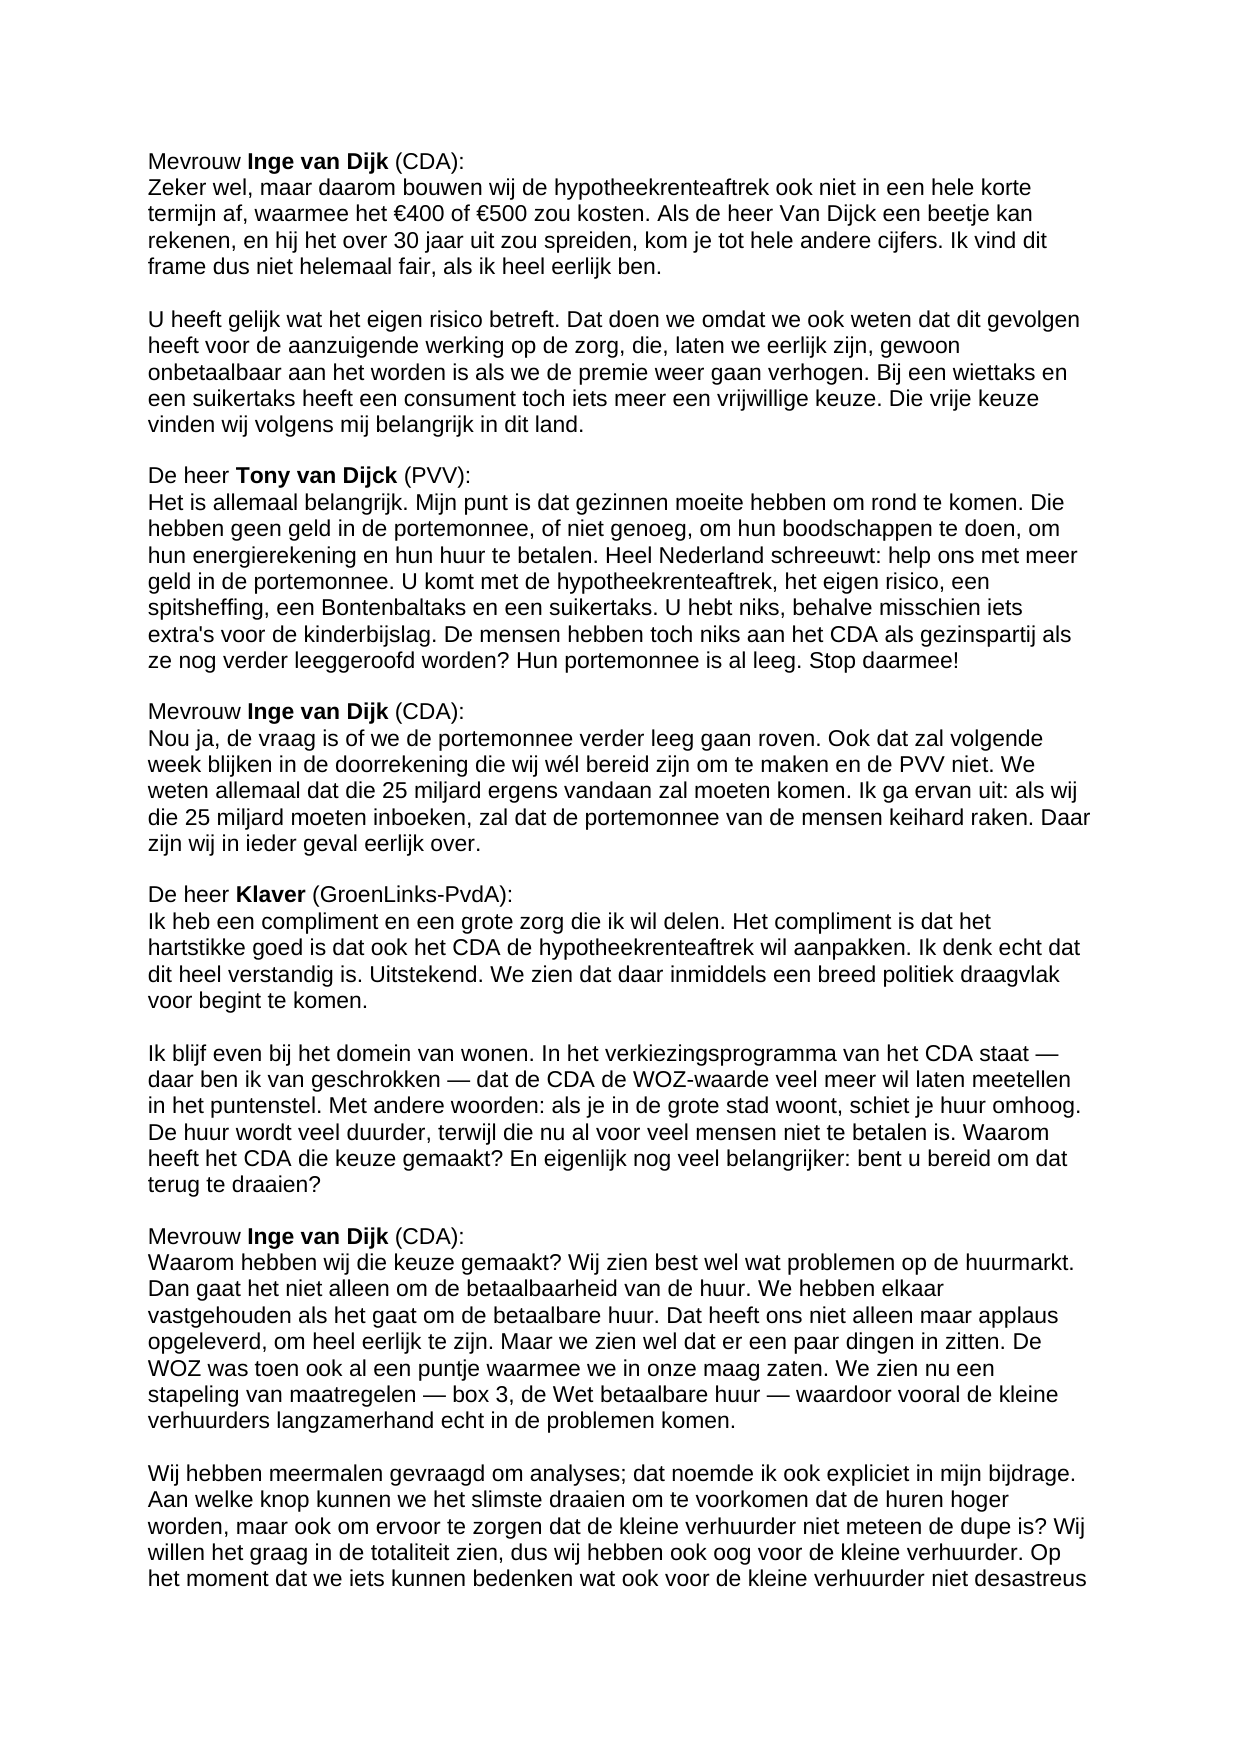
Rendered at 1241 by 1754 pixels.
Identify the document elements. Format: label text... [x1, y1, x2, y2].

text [148, 1223, 1093, 1592]
text De heer Klaver (GroenLinks-PvdA): Ik heb een compliment en een grote zorg die ik wil delen. Het compliment is dat het hartstikke goed is dat ook het CDA de hypotheekrenteaftrek wil aanpakken. Ik denk echt dat dit heel verstandig is. Uitstekend. We zien dat daar inmiddels een breed politiek draagvlak voor begint te komen. Ik blijf even bij het domein van wonen. In het verkiezingsprogramma van het CDA staat — daar ben ik van geschrokken — dat de CDA de WOZ-waarde veel meer wil laten meetellen in het puntenstel. Met andere woorden: als je in de grote stad woont, schiet je huur omhoog. De huur wordt veel duurder, terwijl die nu al voor veel mensen niet te betalen is. Waarom heeft het CDA die keuze gemaakt? En eigenlijk nog veel belangrijker: bent u bereid om dat terug te draaien? [148, 881, 1093, 1198]
text Mevrouw Inge van Dijk (CDA): Nou ja, de vraag is of we de portemonnee verder leeg gaan roven. Ook dat zal volgende week blijken in de doorrekening die wij wél bereid zijn om te maken en de PVV niet. We weten allemaal dat die 25 miljard ergens vandaan zal moeten komen. Ik ga ervan uit: als wij die 25 miljard moeten inboeken, zal dat de portemonnee van de mensen keihard raken. Daar zijn wij in ieder geval eerlijk over. [148, 698, 1093, 856]
text Mevrouw Inge van Dijk (CDA): Zeker wel, maar daarom bouwen wij de hypotheekrenteaftrek ook niet in een hele korte termijn af, waarmee het €400 of €500 zou kosten. Als de heer Van Dijck een beetje kan rekenen, en hij het over 30 jaar uit zou spreiden, kom je tot hele andere cijfers. Ik vind dit frame dus niet helemaal fair, als ik heel eerlijk ben. U heeft gelijk wat het eigen risico betreft. Dat doen we omdat we ook weten dat dit gevolgen heeft voor de aanzuigende werking op de zorg, die, laten we eerlijk zijn, gewoon onbetaalbaar aan het worden is als we de premie weer gaan verhogen. Bij een wiettaks en een suikertaks heeft een consument toch iets meer een vrijwillige keuze. Die vrije keuze vinden wij volgens mij belangrijk in dit land. [148, 148, 1093, 437]
text De heer Tony van Dijck (PVV): Het is allemaal belangrijk. Mijn punt is dat gezinnen moeite hebben om rond te komen. Die hebben geen geld in de portemonnee, of niet genoeg, om hun boodschappen te doen, om hun energierekening en hun huur te betalen. Heel Nederland schreeuwt: help ons met meer geld in de portemonnee. U komt met de hypotheekrenteaftrek, het eigen risico, een spitsheffing, een Bontenbaltaks en een suikertaks. U hebt niks, behalve misschien iets extra's voor de kinderbijslag. De mensen hebben toch niks aan het CDA als gezinspartij als ze nog verder leeggeroofd worden? Hun portemonnee is al leeg. Stop daarmee! [148, 462, 1093, 673]
